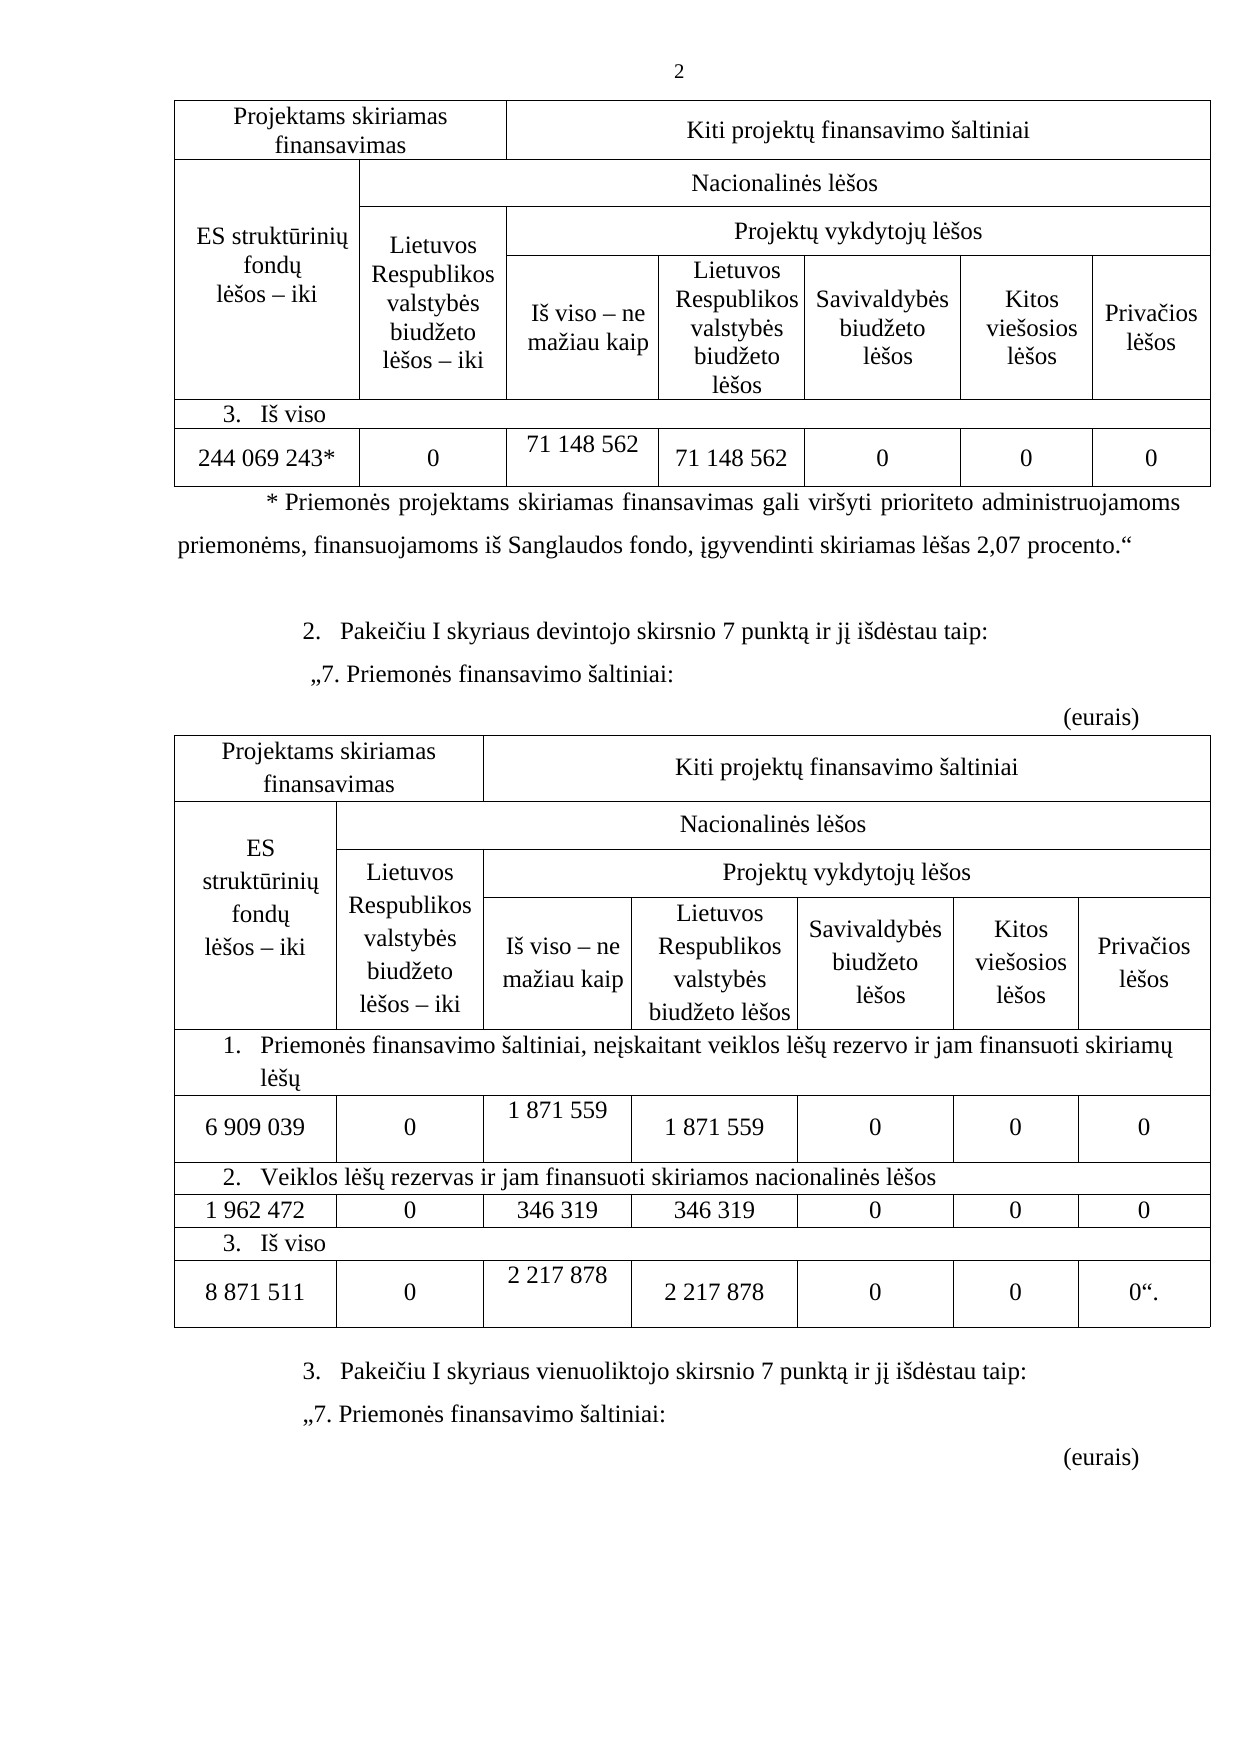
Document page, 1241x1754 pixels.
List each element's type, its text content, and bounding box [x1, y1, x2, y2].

table_cell 0 [805, 429, 960, 486]
table_cell 0 [798, 1195, 953, 1227]
table_cell 2 217 878 [484, 1261, 631, 1327]
table_header Projektams skiriamas finansavimas [175, 101, 506, 158]
table_cell 0 [337, 1195, 483, 1227]
list Pakeičiu I skyriaus devintojo skirsnio 7 punktą ir jį išdėstau taip: [302, 616, 1181, 645]
table_cell Kitos viešosios lėšos [954, 898, 1078, 1029]
table_cell 0 [954, 1195, 1078, 1227]
table_cell 0 [337, 1096, 483, 1162]
table_header Kiti projektų finansavimo šaltiniai [484, 736, 1210, 801]
table_cell 0 [954, 1261, 1078, 1327]
table_cell 0“. [1079, 1261, 1210, 1327]
table_cell 346 319 [632, 1195, 797, 1227]
table_cell 0 [1079, 1096, 1210, 1162]
table_cell 6 909 039 [175, 1096, 336, 1162]
table_cell ES struktūrinių fondų lėšos – iki [175, 160, 359, 399]
table_cell 244 069 243* [175, 429, 359, 486]
table_cell ES struktūrinių fondų lėšos – iki [175, 802, 336, 1029]
table_cell 346 319 [484, 1195, 631, 1227]
table_cell 0 [798, 1096, 953, 1162]
table_cell 0 [798, 1261, 953, 1327]
table_cell Lietuvos Respublikos valstybės biudžeto lėšos – iki [360, 207, 506, 399]
table_cell 0 [337, 1261, 483, 1327]
table_cell 3. Iš viso [175, 400, 1210, 428]
table_cell 1 871 559 [484, 1096, 631, 1162]
text „7. Priemonės finansavimo šaltiniai: [302, 1399, 1181, 1428]
table_cell Kitos viešosios lėšos [961, 256, 1092, 399]
table_cell 0 [1093, 429, 1210, 486]
table_cell Projektų vykdytojų lėšos [507, 207, 1210, 254]
table_cell 71 148 562 [507, 429, 658, 486]
table_cell Projektų vykdytojų lėšos [484, 850, 1210, 897]
table_header Kiti projektų finansavimo šaltiniai [507, 101, 1210, 158]
text * Priemonės projektams skiriamas finansavimas gali viršyti prioriteto administruojamoms priemonėms, finansuojamoms iš Sanglaudos fondo, įgyvendinti skiriamas lėšas 2,07 procento.“ [177, 487, 1181, 558]
table_cell Privačios lėšos [1093, 256, 1210, 399]
table_cell 2. Veiklos lėšų rezervas ir jam finansuoti skiriamos nacionalinės lėšos [175, 1163, 1210, 1194]
table_cell Privačios lėšos [1079, 898, 1210, 1029]
table_cell Savivaldybės biudžeto lėšos [805, 256, 960, 399]
text (eurais) [1063, 702, 1181, 731]
table_cell Nacionalinės lėšos [360, 160, 1210, 206]
table_cell 0 [1079, 1195, 1210, 1227]
table_cell 0 [961, 429, 1092, 486]
table_cell 2 217 878 [632, 1261, 797, 1327]
table_cell 0 [360, 429, 506, 486]
table_cell 1 871 559 [632, 1096, 797, 1162]
table_cell 1. Priemonės finansavimo šaltiniai, neįskaitant veiklos lėšų rezervo ir jam finansuoti skiriamų lėšų [175, 1030, 1210, 1095]
table_cell Savivaldybės biudžeto lėšos [798, 898, 953, 1029]
table_cell 0 [954, 1096, 1078, 1162]
table_cell Lietuvos Respublikos valstybės biudžeto lėšos – iki [337, 850, 483, 1029]
table_cell 1 962 472 [175, 1195, 336, 1227]
table_cell 8 871 511 [175, 1261, 336, 1327]
table_cell 71 148 562 [659, 429, 804, 486]
table_cell 3. Iš viso [175, 1228, 1210, 1260]
table_cell Nacionalinės lėšos [337, 802, 1210, 848]
list Pakeičiu I skyriaus vienuoliktojo skirsnio 7 punktą ir jį išdėstau taip: [302, 1356, 1181, 1384]
table_cell Lietuvos Respublikos valstybės biudžeto lėšos [632, 898, 797, 1029]
table_header Projektams skiriamas finansavimas [175, 736, 483, 801]
table_cell Iš viso – ne mažiau kaip [507, 256, 658, 399]
table_cell Iš viso – ne mažiau kaip [484, 898, 631, 1029]
text (eurais) [1063, 1442, 1181, 1471]
table_cell Lietuvos Respublikos valstybės biudžeto lėšos [659, 256, 804, 399]
text „7. Priemonės finansavimo šaltiniai: [310, 659, 1181, 688]
